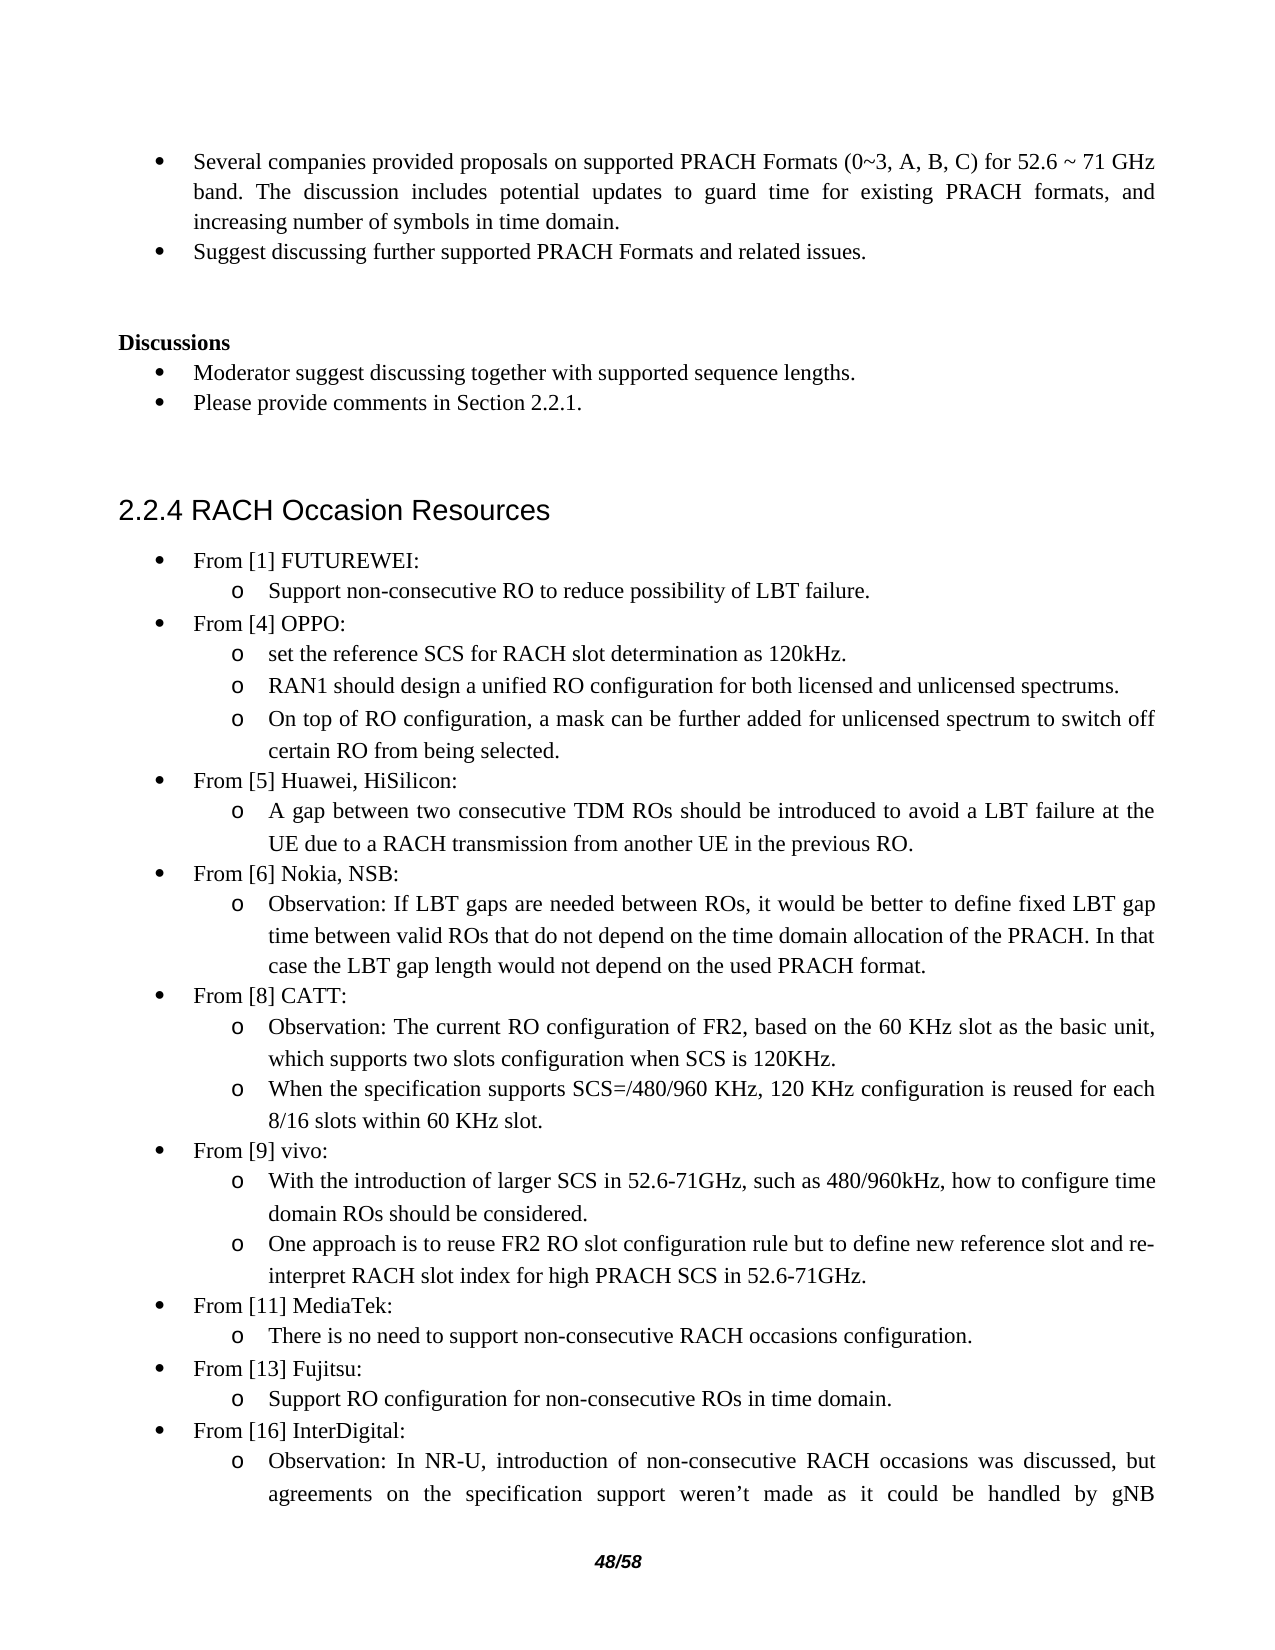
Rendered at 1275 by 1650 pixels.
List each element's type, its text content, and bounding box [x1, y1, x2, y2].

list Several companies provided proposals on supported PRACH Formats (0~3, A, B, C) for 52.6 ~ 71 GHz band. The discussion includes potential updates to guard time for existing PRACH formats, and increasing number of symbols in time domain. [156, 148, 1157, 234]
subtitle 2.2.4 RACH Occasion Resources [118, 492, 1157, 526]
list From [8] CATT: [156, 982, 1157, 1009]
list When the specification supports SCS=/480/960 KHz, 120 KHz configuration is reused for each 8/16 slots within 60 KHz slot. [231, 1075, 1157, 1133]
list A gap between two consecutive TDM ROs should be introduced to avoid a LBT failure at the UE due to a RACH transmission from another UE in the previous RO. [231, 797, 1157, 856]
list set the reference SCS for RACH slot determination as 120kHz. [231, 640, 1157, 668]
list From [13] Fujitsu: [156, 1355, 1157, 1381]
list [231, 1447, 1157, 1506]
list Support non-consecutive RO to reduce possibility of LBT failure. [231, 578, 1157, 606]
list RAN1 should design a unified RO configuration for both licensed and unlicensed spectrums. [231, 673, 1157, 701]
list From [11] MediaTek: [156, 1292, 1157, 1318]
list There is no need to support non-consecutive RACH occasions configuration. [231, 1322, 1157, 1351]
list With the introduction of larger SCS in 52.6-71GHz, such as 480/960kHz, how to configure time domain ROs should be considered. [231, 1167, 1157, 1226]
list From [16] InterDigital: [156, 1417, 1157, 1444]
list On top of RO configuration, a mask can be further added for unlicensed spectrum to switch off certain RO from being selected. [231, 705, 1157, 763]
text Discussions [118, 329, 1157, 355]
list From [1] FUTUREWEI: [156, 547, 1157, 574]
list From [6] Nokia, NSB: [156, 860, 1157, 886]
list One approach is to reuse FR2 RO slot configuration rule but to define new reference slot and re-interpret RACH slot index for high PRACH SCS in 52.6-71GHz. [231, 1230, 1157, 1288]
list Support RO configuration for non-consecutive ROs in time domain. [231, 1385, 1157, 1413]
list Observation: If LBT gaps are needed between ROs, it would be better to define fixed LBT gap time between valid ROs that do not depend on the time domain allocation of the PRACH. In that case the LBT gap length would not depend on the used PRACH format. [231, 890, 1157, 979]
list Please provide comments in Section 2.2.1. [156, 389, 1157, 416]
list Moderator suggest discussing together with supported sequence lengths. [156, 359, 1157, 386]
list Suggest discussing further supported PRACH Formats and related issues. [156, 238, 1157, 265]
list Observation: The current RO configuration of FR2, based on the 60 KHz slot as the basic unit, which supports two slots configuration when SCS is 120KHz. [231, 1013, 1157, 1071]
list From [4] OPPO: [156, 610, 1157, 636]
list From [9] vivo: [156, 1137, 1157, 1164]
list From [5] Huawei, HiSilicon: [156, 767, 1157, 794]
